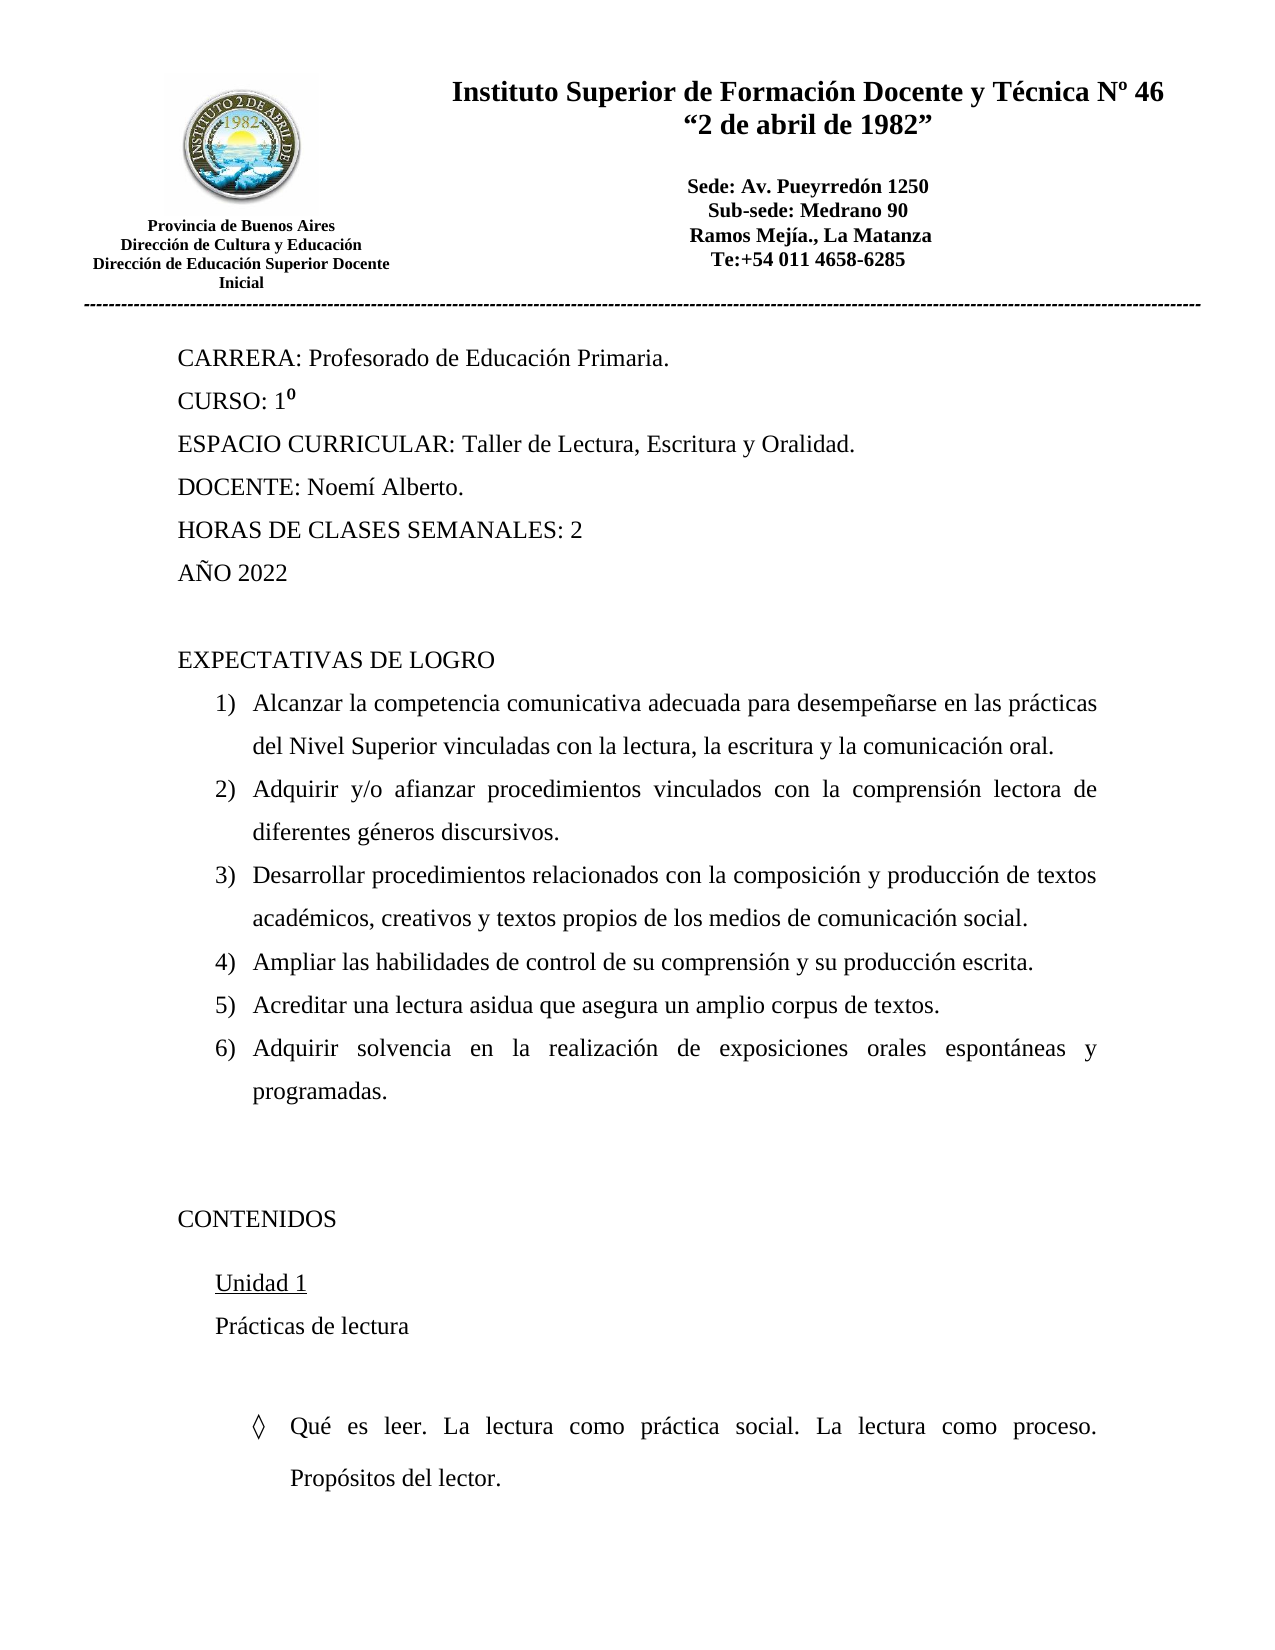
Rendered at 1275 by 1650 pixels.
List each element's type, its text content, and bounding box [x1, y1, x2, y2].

text DOCENTE: Noemí Alberto. [177, 472, 1098, 501]
text EXPECTATIVAS DE LOGRO [177, 645, 1098, 673]
text HORAS DE CLASES SEMANALES: 2 AÑO 2022 [177, 515, 1098, 587]
text CURSO: 1⁰ [177, 386, 1098, 415]
text Prácticas de lectura [215, 1311, 1098, 1340]
list Acreditar una lectura asidua que asegura un amplio corpus de textos. [215, 990, 1098, 1018]
text Unidad 1 [215, 1268, 1098, 1297]
list Desarrollar procedimientos relacionados con la composición y producción de textos académicos, creativos y textos propios de los medios de comunicación social. [215, 860, 1098, 932]
list Qué es leer. La lectura como práctica social. La lectura como proceso. Propósitos del lector. [252, 1397, 1098, 1492]
text CONTENIDOS [177, 1204, 1098, 1233]
list Ampliar las habilidades de control de su comprensión y su producción escrita. [215, 947, 1098, 975]
text ESPACIO CURRICULAR: Taller de Lectura, Escritura y Oralidad. [177, 429, 1098, 458]
list Adquirir y/o afianzar procedimientos vinculados con la comprensión lectora de diferentes géneros discursivos. [215, 774, 1098, 846]
text CARRERA: Profesorado de Educación Primaria. [177, 343, 1098, 372]
list Adquirir solvencia en la realización de exposiciones orales espontáneas y programadas. [215, 1033, 1098, 1105]
list Alcanzar la competencia comunicativa adecuada para desempeñarse en las prácticas del Nivel Superior vinculadas con la lectura, la escritura y la comunicación oral. [215, 688, 1098, 760]
picture [163, 73, 320, 216]
